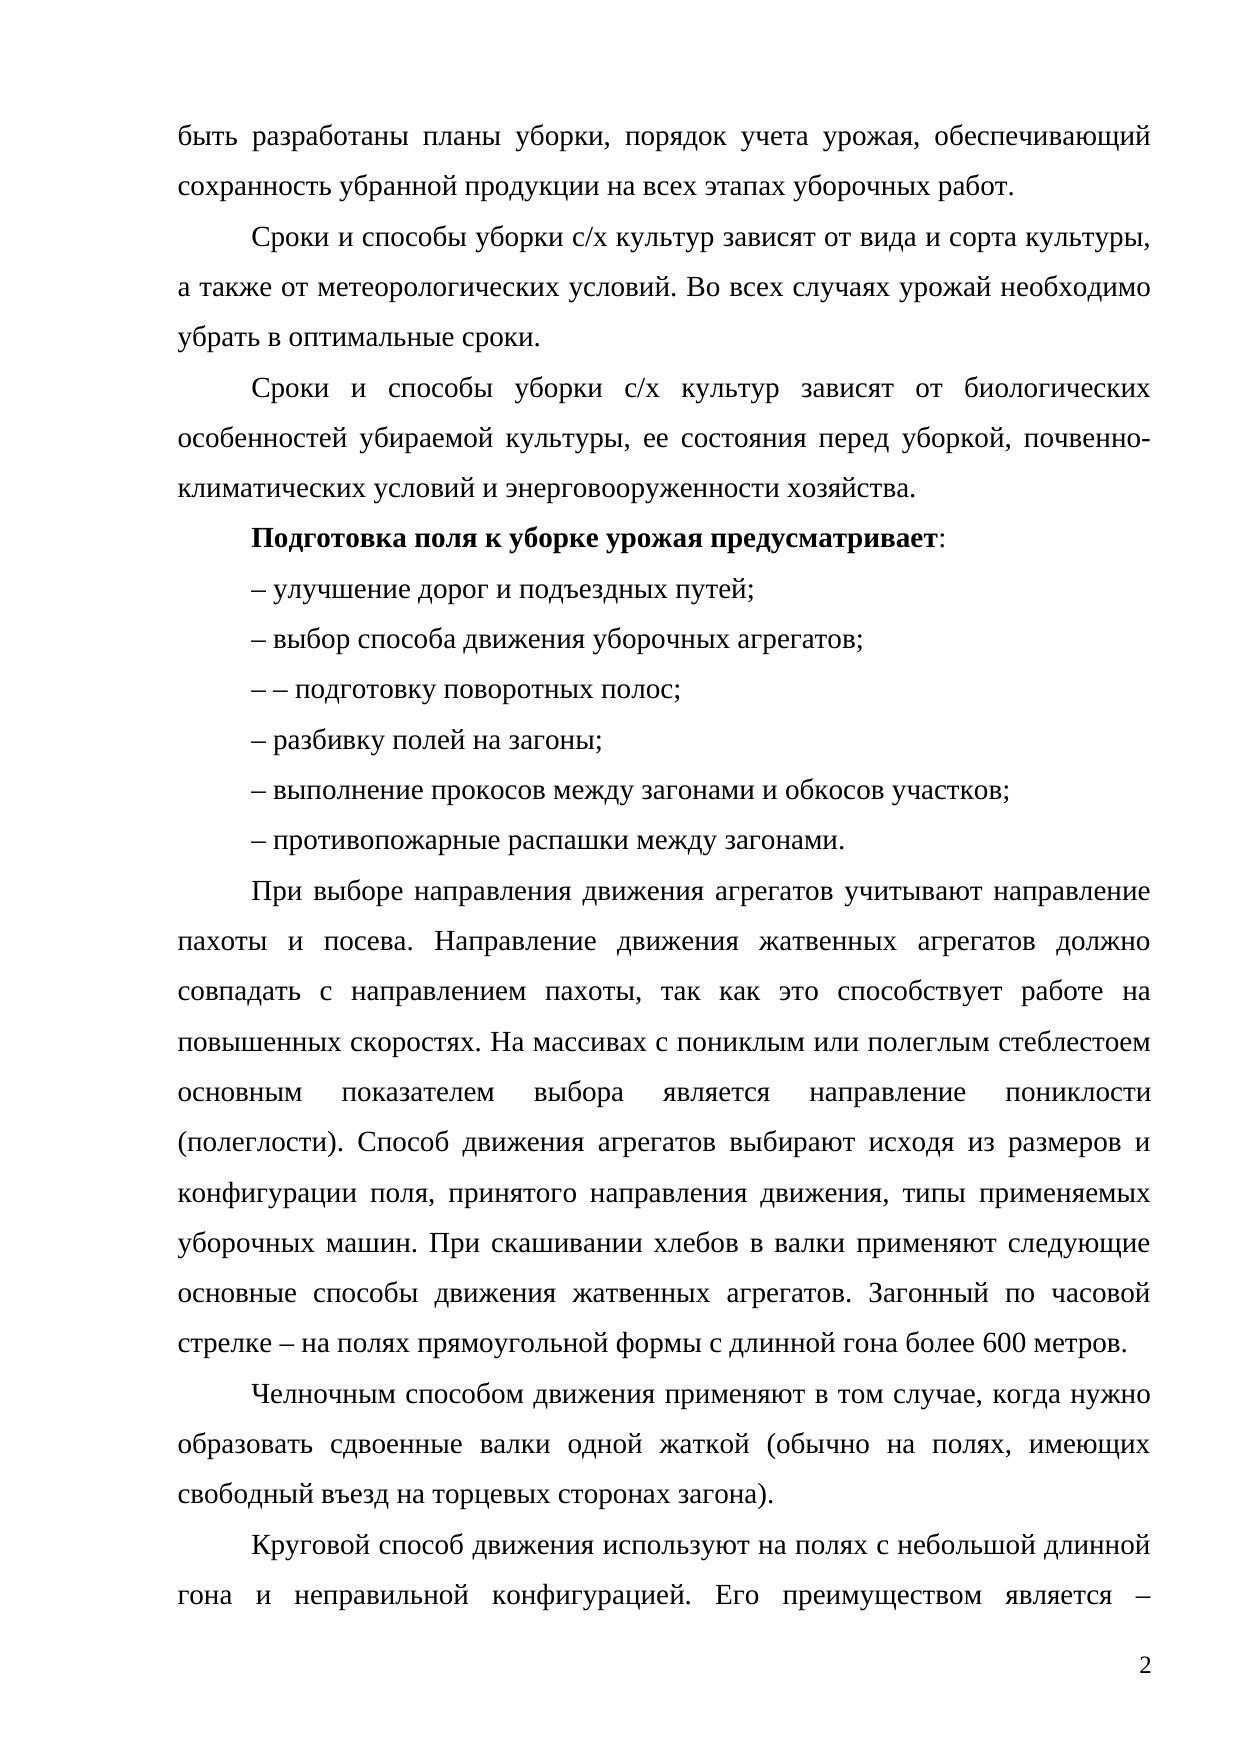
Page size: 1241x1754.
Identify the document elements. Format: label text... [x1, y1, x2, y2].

text – противопожарные распашки между загонами. [177, 822, 1152, 856]
text – разбивку полей на загоны; [177, 722, 1152, 755]
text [177, 118, 1152, 202]
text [177, 1527, 1152, 1611]
text Сроки и способы уборки с/х культур зависят от биологических особенностей убираемой культуры, ее состояния перед уборкой, почвенно-климатических условий и энерговооруженности хозяйства. [177, 370, 1152, 504]
text Подготовка поля к уборке урожая предусматривает: [177, 521, 1152, 554]
text – – подготовку поворотных полос; [177, 672, 1152, 705]
text Сроки и способы уборки с/х культур зависят от вида и сорта культуры, а также от метеорологических условий. Во всех случаях урожай необходимо убрать в оптимальные сроки. [177, 219, 1152, 353]
text – выбор способа движения уборочных агрегатов; [177, 621, 1152, 655]
text При выборе направления движения агрегатов учитывают направление пахоты и посева. Направление движения жатвенных агрегатов должно совпадать с направлением пахоты, так как это способствует работе на повышенных скоростях. На массивах с пониклым или полеглым стеблестоем основным показателем выбора является направление пониклости (полеглости). Способ движения агрегатов выбирают исходя из размеров и конфигурации поля, принятого направления движения, типы применяемых уборочных машин. При скашивании хлебов в валки применяют следующие основные способы движения жатвенных агрегатов. Загонный по часовой стрелке – на полях прямоугольной формы с длинной гона более . [177, 873, 1152, 1359]
text – выполнение прокосов между загонами и обкосов участков; [177, 772, 1152, 806]
text – улучшение дорог и подъездных путей; [177, 571, 1152, 604]
text Челночным способом движения применяют в том случае, когда нужно образовать сдвоенные валки одной жаткой (обычно на полях, имеющих свободный въезд на торцевых сторонах загона). [177, 1376, 1152, 1510]
